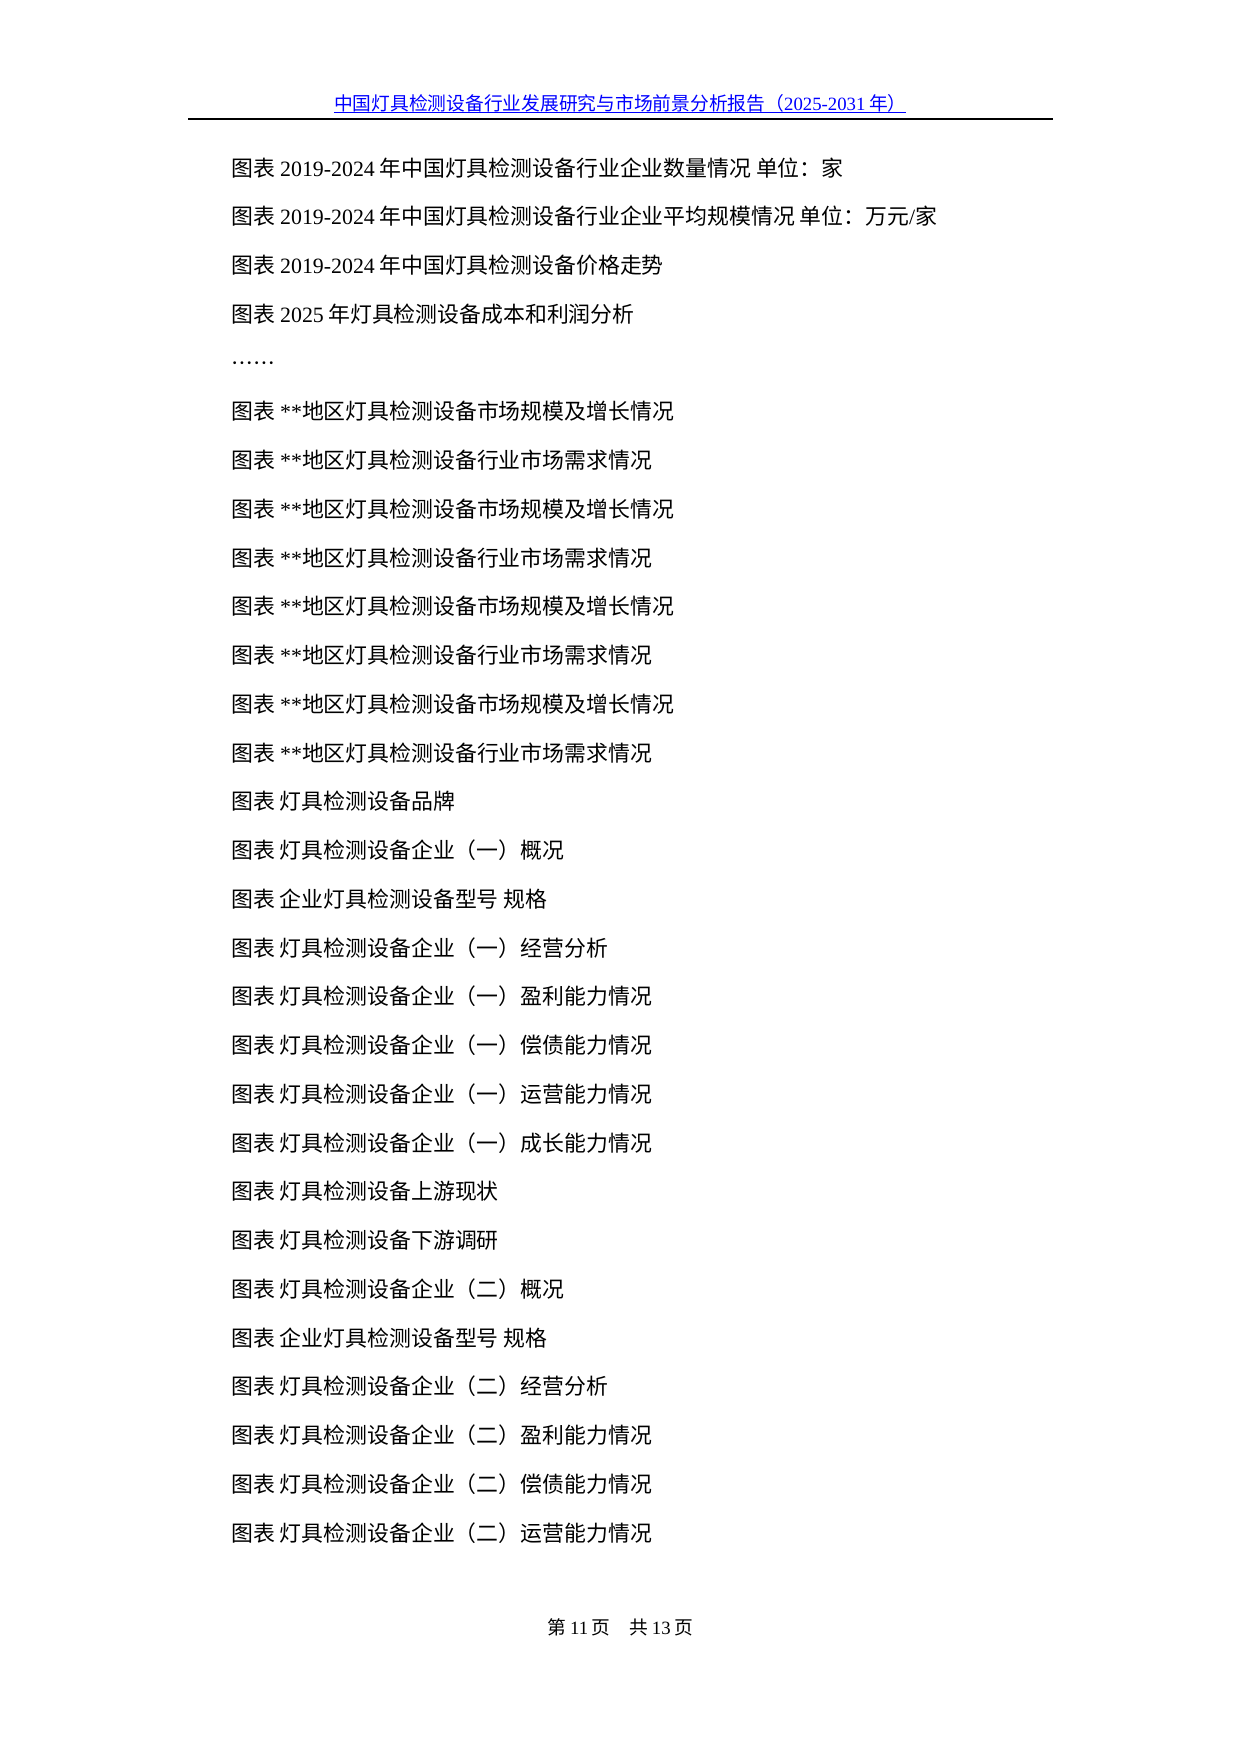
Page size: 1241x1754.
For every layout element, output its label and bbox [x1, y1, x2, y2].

text [187, 150, 1053, 1548]
